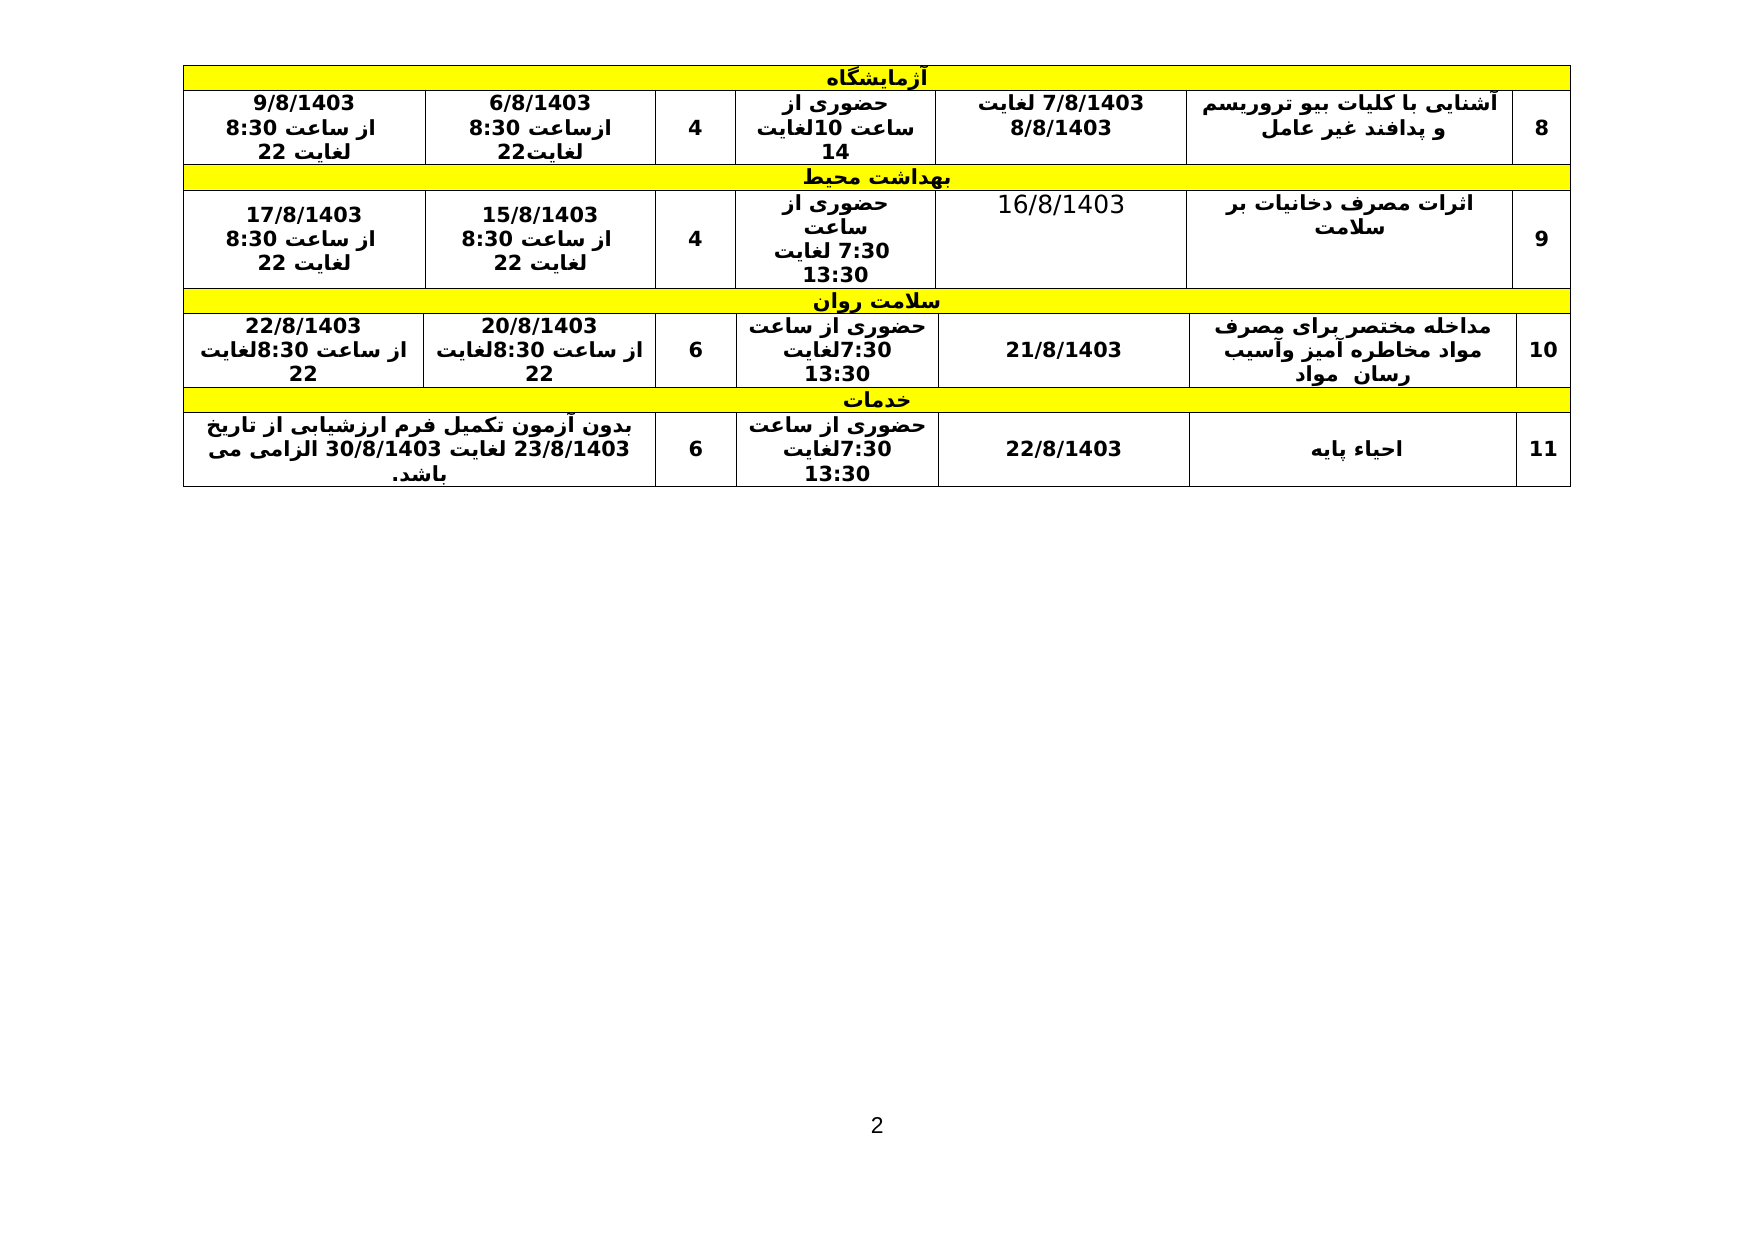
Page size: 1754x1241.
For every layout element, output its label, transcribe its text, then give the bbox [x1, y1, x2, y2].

table_cell حضوری از ساعت 10لغایت 14 [736, 91, 935, 164]
table_cell 22/8/1403 [939, 413, 1189, 486]
table_cell بهداشت محیط [184, 165, 1570, 189]
table_cell احیاء پایه [1190, 413, 1516, 486]
table_cell 6/8/1403 ازساعت 8:30 لغایت22 [426, 91, 655, 164]
table_cell خدمات [184, 388, 1570, 412]
table_cell بدون آزمون تکمیل فرم ارزشیابی از تاریخ 23/8/1403 لغایت 30/8/1403 الزامی می باشد. [184, 413, 655, 486]
table_cell 4 [656, 91, 735, 164]
table_cell 17/8/1403 از ساعت 8:30 لغایت 22 [184, 191, 425, 288]
table_cell سلامت روان [184, 289, 1570, 313]
table_cell مداخله مختصر برای مصرف مواد مخاطره آمیز وآسیب رسان مواد [1190, 314, 1516, 387]
table_cell 15/8/1403 از ساعت 8:30 لغایت 22 [426, 191, 655, 288]
table_cell آژمایشگاه [184, 66, 1570, 90]
table_cell 8 [1513, 91, 1570, 164]
table_cell 7/8/1403 لغایت 8/8/1403 [936, 91, 1186, 164]
table_cell 9/8/1403 از ساعت 8:30 لغایت 22 [184, 91, 425, 164]
table_cell اثرات مصرف دخانيات بر سلامت [1187, 191, 1512, 288]
table_cell حضوری از ساعت 7:30 لغایت 13:30 [736, 191, 935, 288]
table_cell حضوری از ساعت 7:30لغایت 13:30 [737, 413, 938, 486]
table_cell 20/8/1403 از ساعت 8:30لغایت 22 [424, 314, 655, 387]
table_cell حضوری از ساعت 7:30لغایت 13:30 [737, 314, 938, 387]
table_cell 21/8/1403 [939, 314, 1189, 387]
table_cell 11 [1517, 413, 1570, 486]
table_cell آشنایی با کلیات بیو تروریسم و پدافند غیر عامل [1187, 91, 1512, 164]
table_cell 22/8/1403 از ساعت 8:30لغایت 22 [184, 314, 423, 387]
table_cell 6 [656, 314, 736, 387]
table_cell 6 [656, 413, 736, 486]
table_cell 10 [1517, 314, 1570, 387]
table_cell 4 [656, 191, 735, 288]
table_cell 16/8/1403 [936, 191, 1186, 288]
table_cell 9 [1513, 191, 1570, 288]
